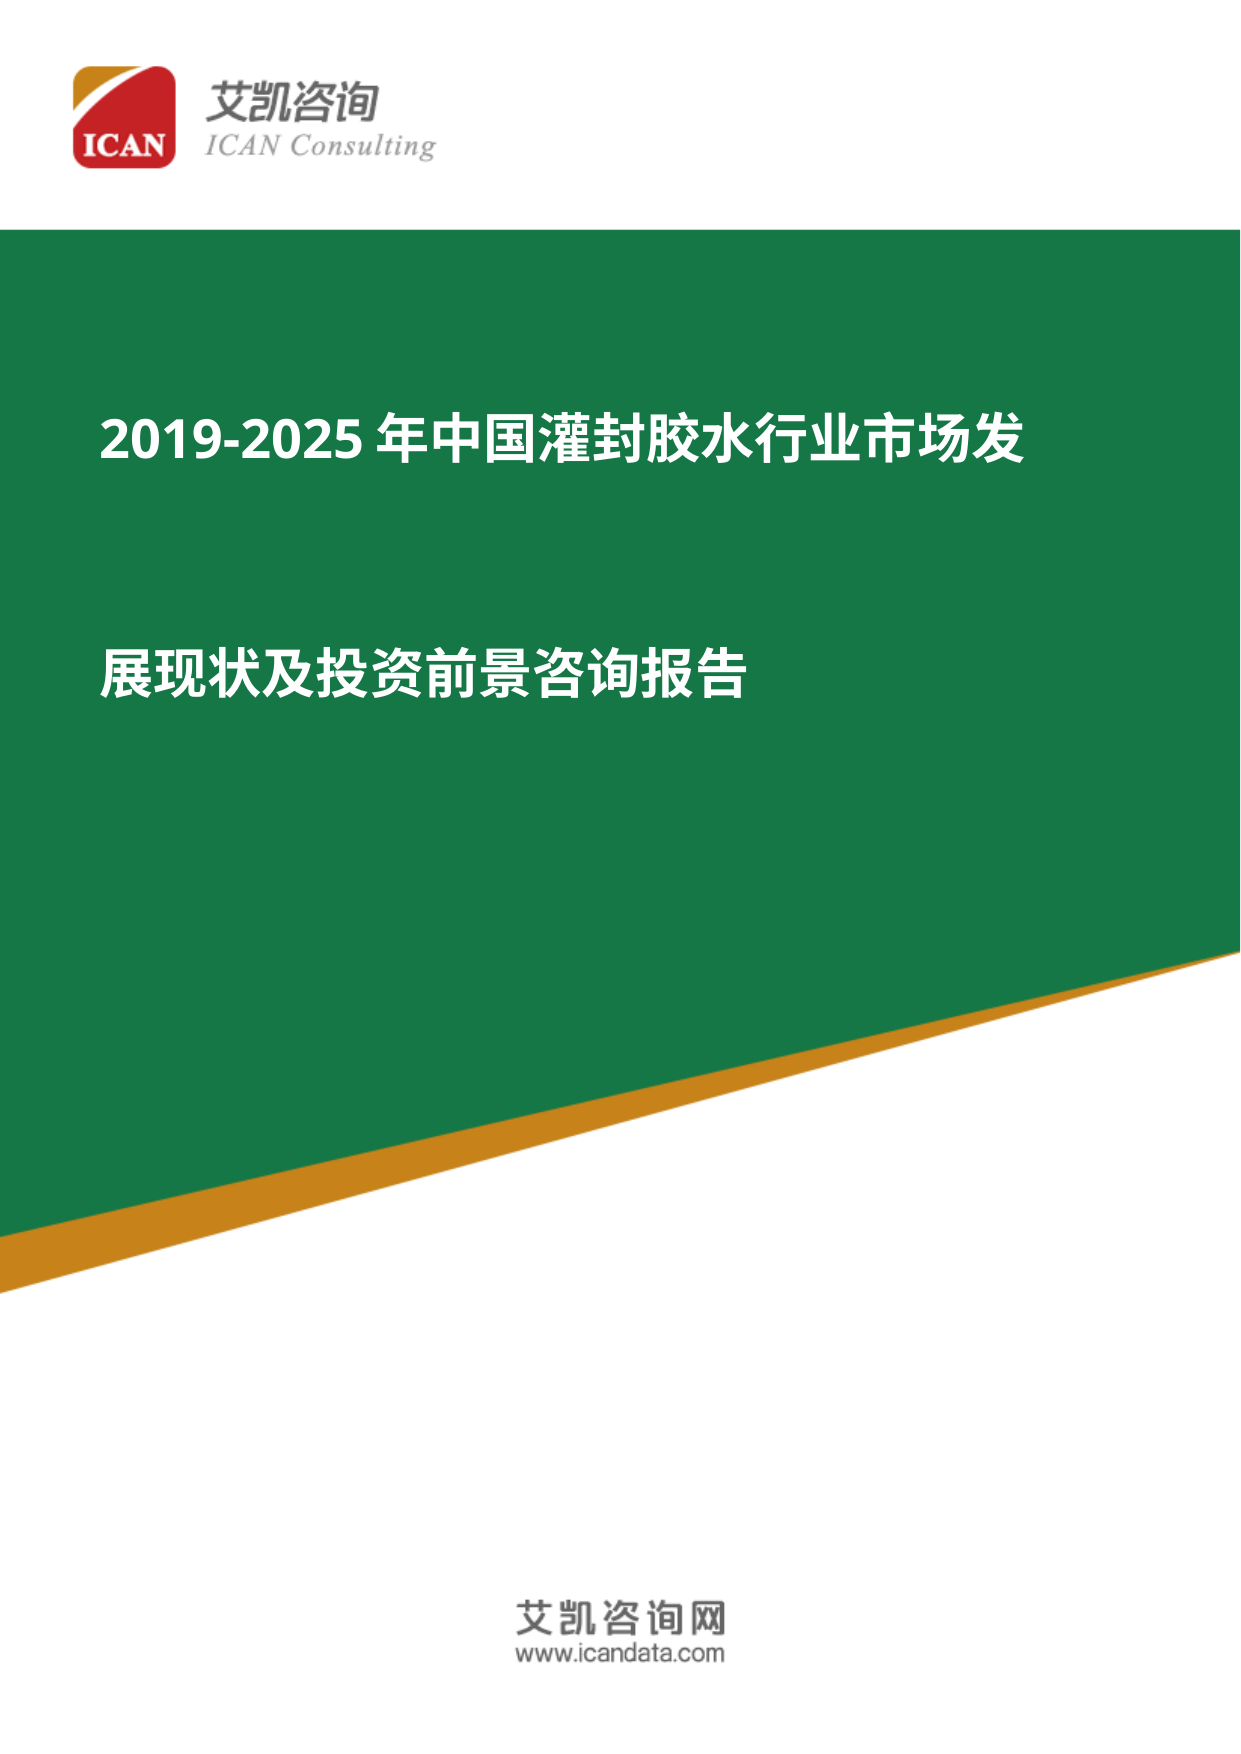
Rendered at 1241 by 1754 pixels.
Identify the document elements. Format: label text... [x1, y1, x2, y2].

picture [0, 5, 1241, 1754]
subtitle 2019-2025年中国灌封胶水行业市场发展现状及投资前景咨询报告 [99, 386, 1053, 718]
